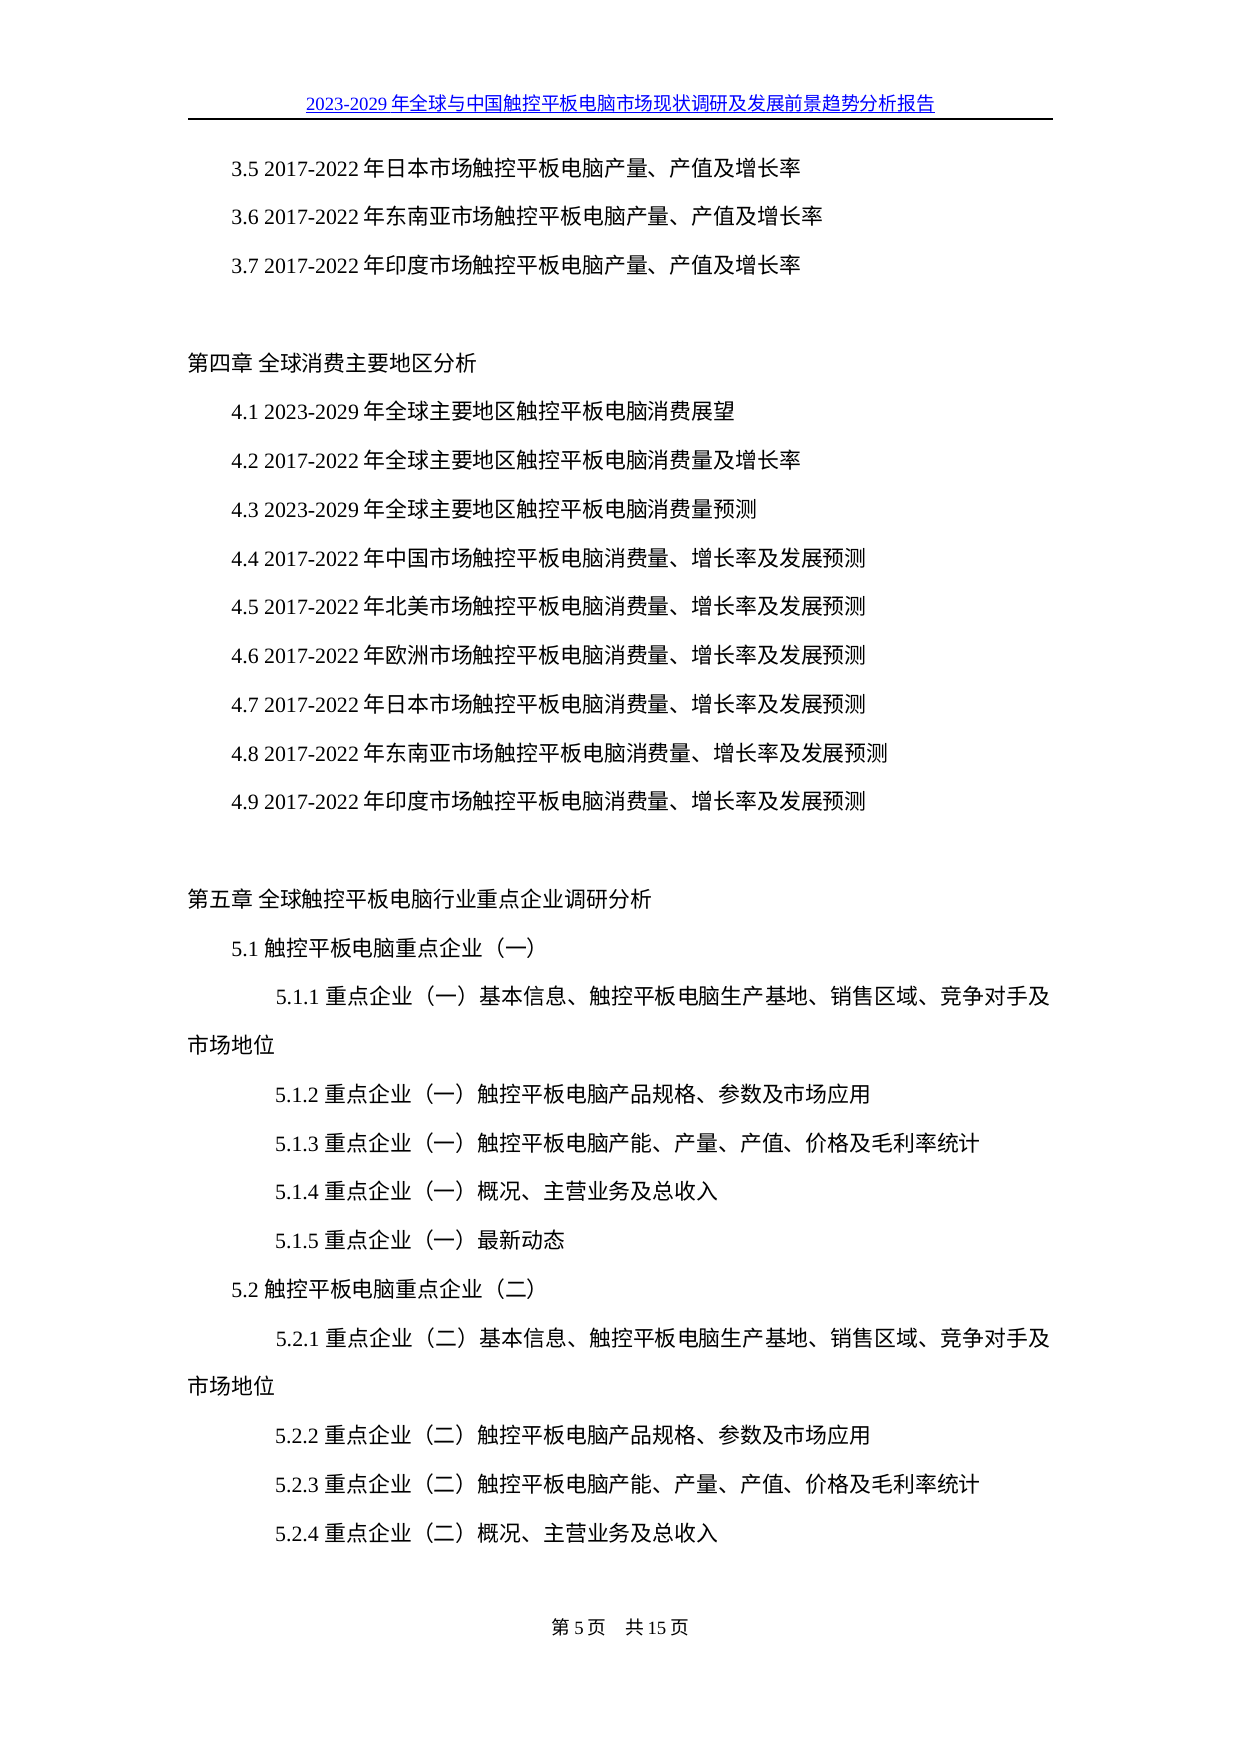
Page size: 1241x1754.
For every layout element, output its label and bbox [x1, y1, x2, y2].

text [187, 150, 1053, 1548]
